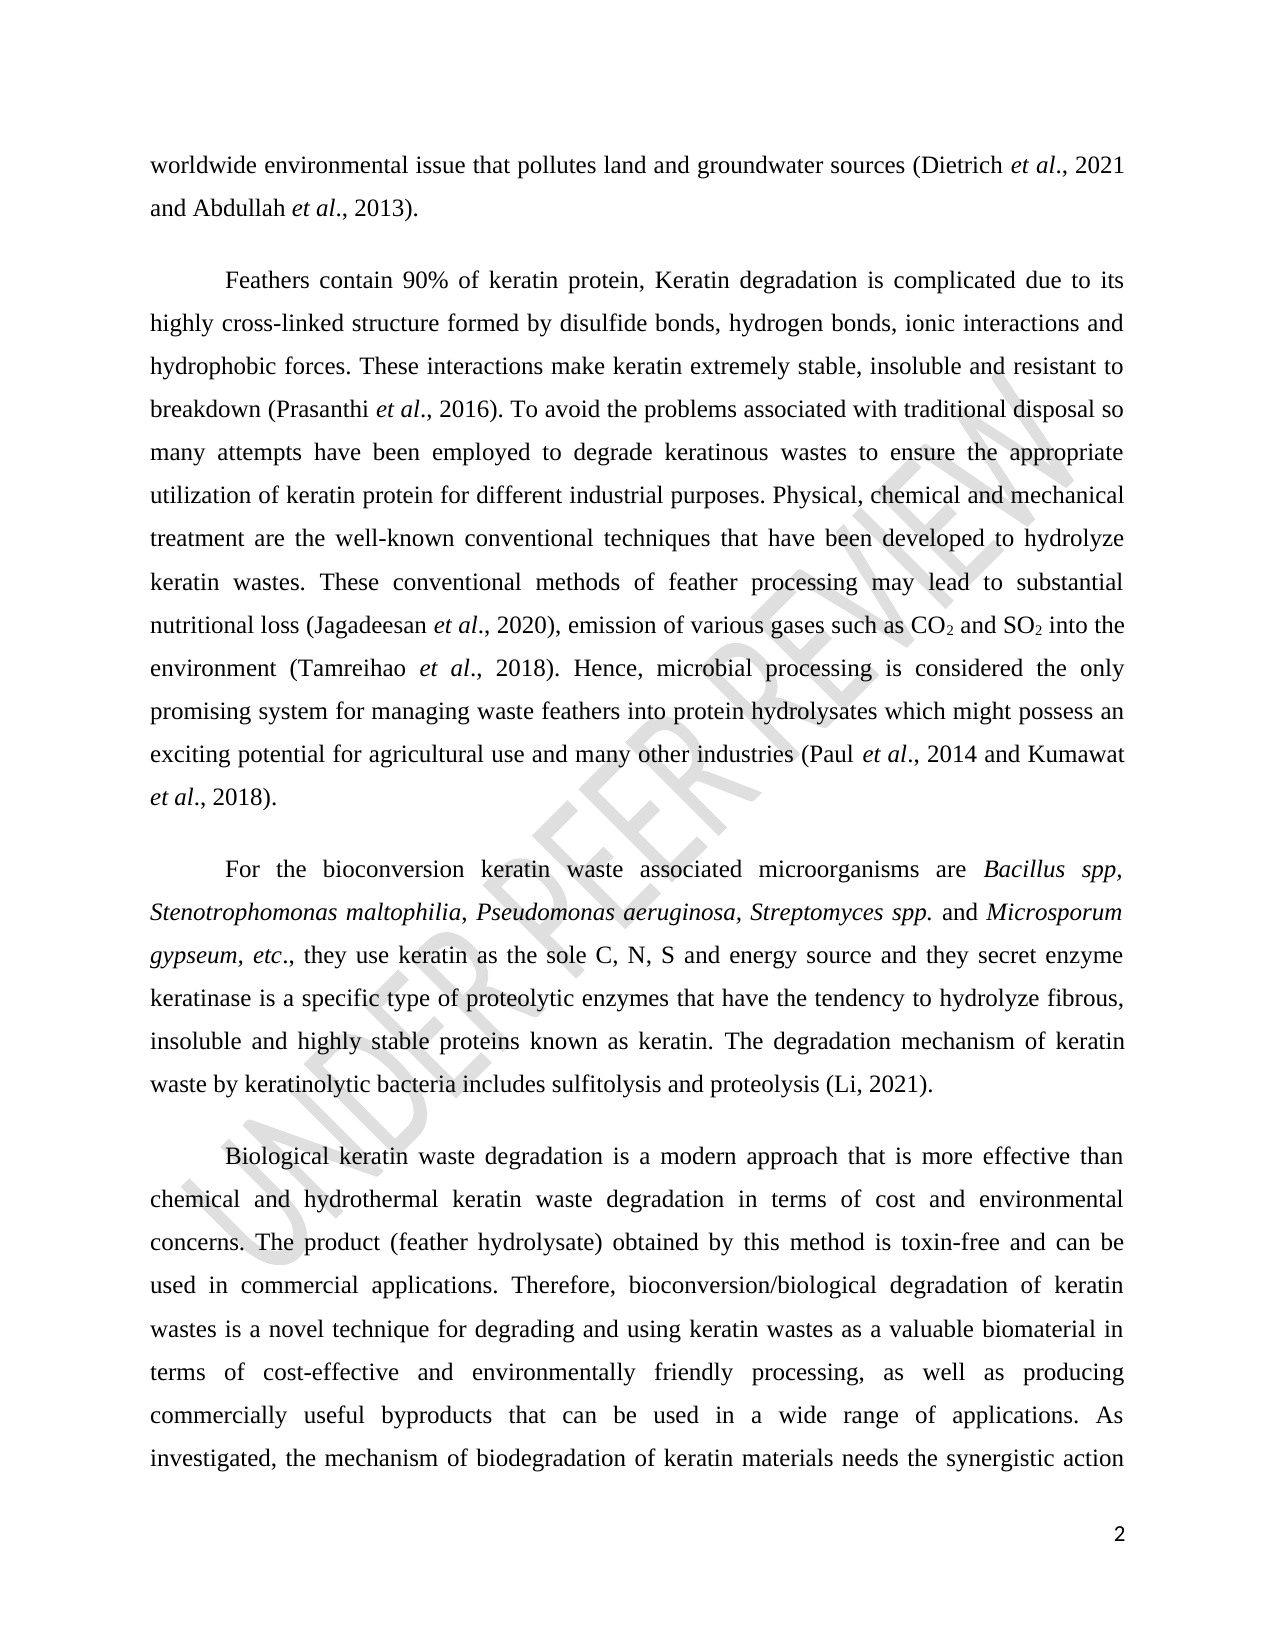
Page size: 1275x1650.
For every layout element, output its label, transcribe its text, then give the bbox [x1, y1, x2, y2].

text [150, 150, 1125, 222]
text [150, 1141, 1125, 1472]
text Feathers contain 90% of keratin protein, Keratin degradation is complicated due to its highly cross-linked structure formed by disulfide bonds, hydrogen bonds, ionic interactions and hydrophobic forces. These interactions make keratin extremely stable, insoluble and resistant to breakdown (Prasanthi et al., 2016). To avoid the problems associated with traditional disposal so many attempts have been employed to degrade keratinous wastes to ensure the appropriate utilization of keratin protein for different industrial purposes. Physical, chemical and mechanical treatment are the well-known conventional techniques that have been developed to hydrolyze keratin wastes. These conventional methods of feather processing may lead to substantial nutritional loss (Jagadeesan et al., 2020), emission of various gases such as CO2 and SO2 into the environment (Tamreihao et al., 2018). Hence, microbial processing is considered the only promising system for managing waste feathers into protein hydrolysates which might possess an exciting potential for agricultural use and many other industries (Paul et al., 2014 and Kumawat et al., 2018). [150, 265, 1125, 811]
text For the bioconversion keratin waste associated microorganisms are Bacillus spp, Stenotrophomonas maltophilia, Pseudomonas aeruginosa, Streptomyces spp. and Microsporum gypseum, etc., they use keratin as the sole C, N, S and energy source and they secret enzyme keratinase is a specific type of proteolytic enzymes that have the tendency to hydrolyze fibrous, insoluble and highly stable proteins known as keratin. The degradation mechanism of keratin waste by keratinolytic bacteria includes sulfitolysis and proteolysis (Li, 2021). [150, 854, 1125, 1098]
